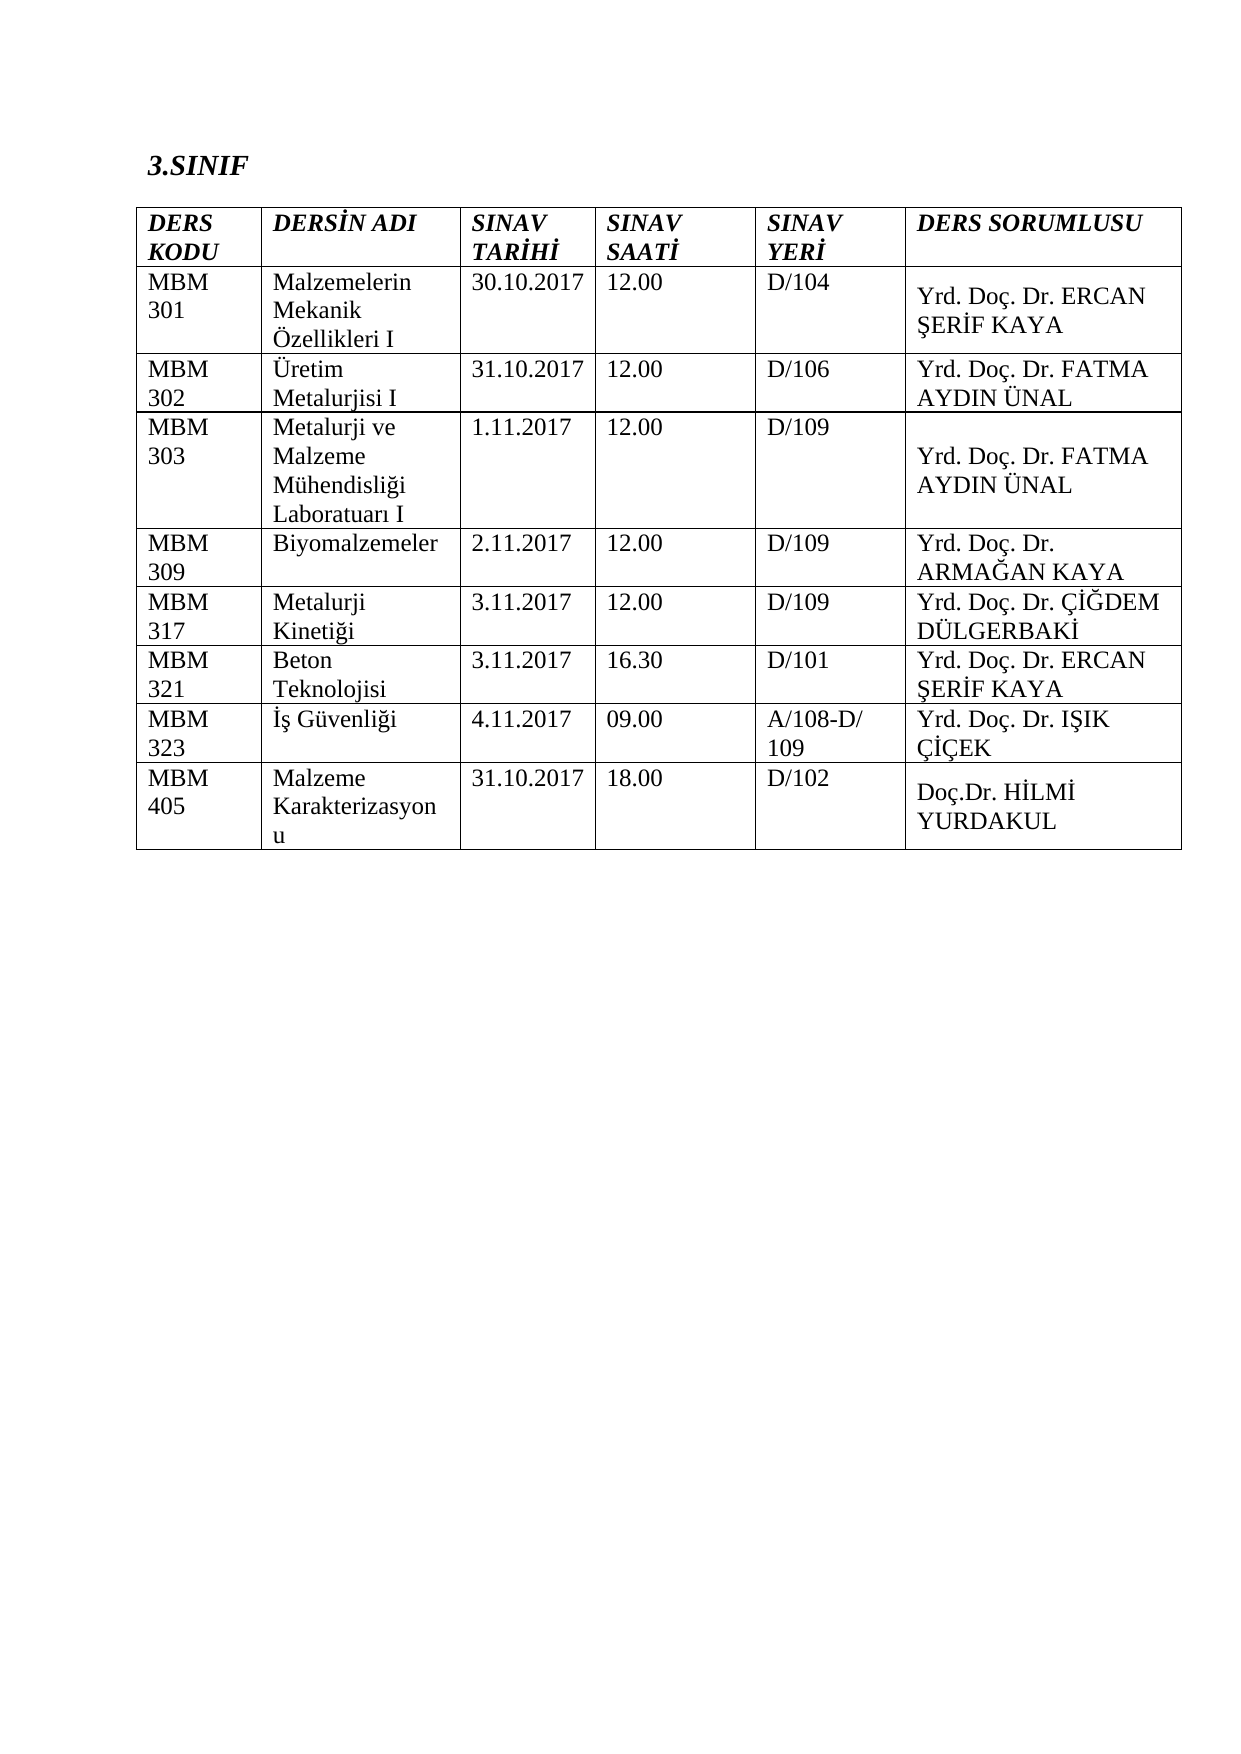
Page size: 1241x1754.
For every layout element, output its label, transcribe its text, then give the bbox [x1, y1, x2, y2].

table_cell Beton Teknolojisi [262, 646, 460, 703]
table_cell D/109 [756, 587, 905, 644]
table_cell 1.11.2017 [461, 413, 595, 527]
table_cell 2.11.2017 [461, 529, 595, 586]
table_cell Yrd. Doç. Dr. IŞIK ÇİÇEK [906, 704, 1181, 762]
table_cell 12.00 [596, 529, 755, 586]
table_cell Yrd. Doç. Dr. FATMA AYDIN ÜNAL [906, 354, 1181, 411]
table_cell 12.00 [596, 587, 755, 644]
table_header SINAV TARİHİ [461, 208, 595, 266]
table_cell Yrd. Doç. Dr. ARMAĞAN KAYA [906, 529, 1181, 586]
table_cell Malzemelerin Mekanik Özellikleri I [262, 267, 460, 353]
table_cell İş Güvenliği [262, 704, 460, 762]
table_cell 16.30 [596, 646, 755, 703]
table_cell Yrd. Doç. Dr. ERCAN ŞERİF KAYA [906, 646, 1181, 703]
table_cell D/106 [756, 354, 905, 411]
table_cell MBM 309 [137, 529, 261, 586]
table_cell 4.11.2017 [461, 704, 595, 762]
table_cell 12.00 [596, 354, 755, 411]
table_cell MBM 323 [137, 704, 261, 762]
table_cell 31.10.2017 [461, 763, 595, 849]
table_cell Doç.Dr. HİLMİ YURDAKUL [906, 763, 1181, 849]
table_cell 12.00 [596, 267, 755, 353]
table_cell D/109 [756, 413, 905, 527]
table_cell A/108-D/109 [756, 704, 905, 762]
table_cell MBM 321 [137, 646, 261, 703]
table_cell 3.11.2017 [461, 587, 595, 644]
table_cell Yrd. Doç. Dr. ÇİĞDEM DÜLGERBAKİ [906, 587, 1181, 644]
table_cell 09.00 [596, 704, 755, 762]
table_header DERS KODU [137, 208, 261, 266]
table_cell D/104 [756, 267, 905, 353]
table_cell Metalurji ve Malzeme Mühendisliği Laboratuarı I [262, 413, 460, 527]
table_cell Üretim Metalurjisi I [262, 354, 460, 411]
table_cell Malzeme Karakterizasyonu [262, 763, 460, 849]
table_cell MBM 405 [137, 763, 261, 849]
table_header SINAV SAATİ [596, 208, 755, 266]
table_cell 31.10.2017 [461, 354, 595, 411]
text 3.SINIF [148, 148, 1093, 181]
table_cell Biyomalzemeler [262, 529, 460, 586]
table_cell MBM 302 [137, 354, 261, 411]
table_cell 3.11.2017 [461, 646, 595, 703]
table_cell D/109 [756, 529, 905, 586]
table_cell 12.00 [596, 413, 755, 527]
table_header SINAV YERİ [756, 208, 905, 266]
table_header DERSİN ADI [262, 208, 460, 266]
table_cell Metalurji Kinetiği [262, 587, 460, 644]
table_cell MBM 303 [137, 413, 261, 527]
table_cell Yrd. Doç. Dr. ERCAN ŞERİF KAYA [906, 267, 1181, 353]
table_header DERS SORUMLUSU [906, 208, 1181, 266]
table_cell D/101 [756, 646, 905, 703]
table_cell 30.10.2017 [461, 267, 595, 353]
table_cell 18.00 [596, 763, 755, 849]
table_cell MBM 317 [137, 587, 261, 644]
table_cell D/102 [756, 763, 905, 849]
table_cell Yrd. Doç. Dr. FATMA AYDIN ÜNAL [906, 413, 1181, 527]
table_cell MBM 301 [137, 267, 261, 353]
